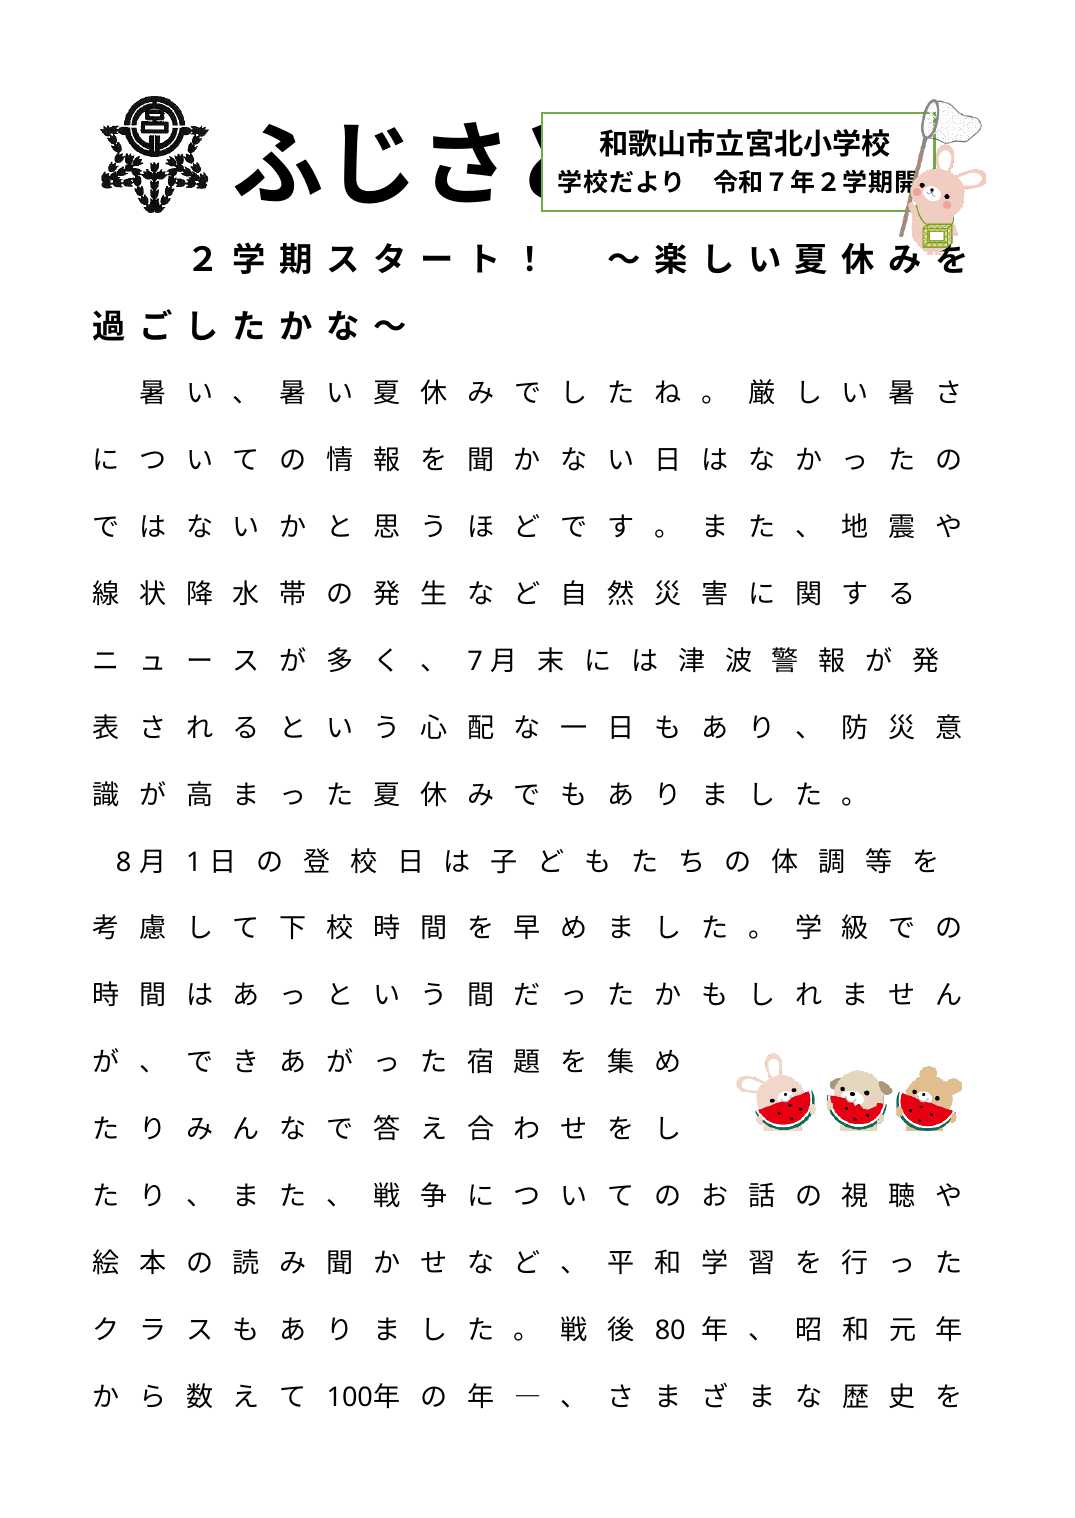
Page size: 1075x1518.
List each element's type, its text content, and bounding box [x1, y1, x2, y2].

text ふじさと [92, 90, 983, 224]
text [92, 826, 983, 1428]
text 暑い、暑い夏休みでしたね。厳しい暑さについての情報を聞かない日はなかったのではないかと思うほどです。また、地震や線状降水帯の発生など自然災害に関するニュースが多く、7月末には津波警報が発表されるという心配な一日もあり、防災意識が高まった夏休みでもありました。 [92, 358, 983, 826]
text ２学期スタート！ ～楽しい夏休みを過ごしたかな～ [92, 224, 983, 358]
picture [736, 1053, 962, 1131]
picture [899, 99, 987, 255]
picture [88, 88, 217, 217]
